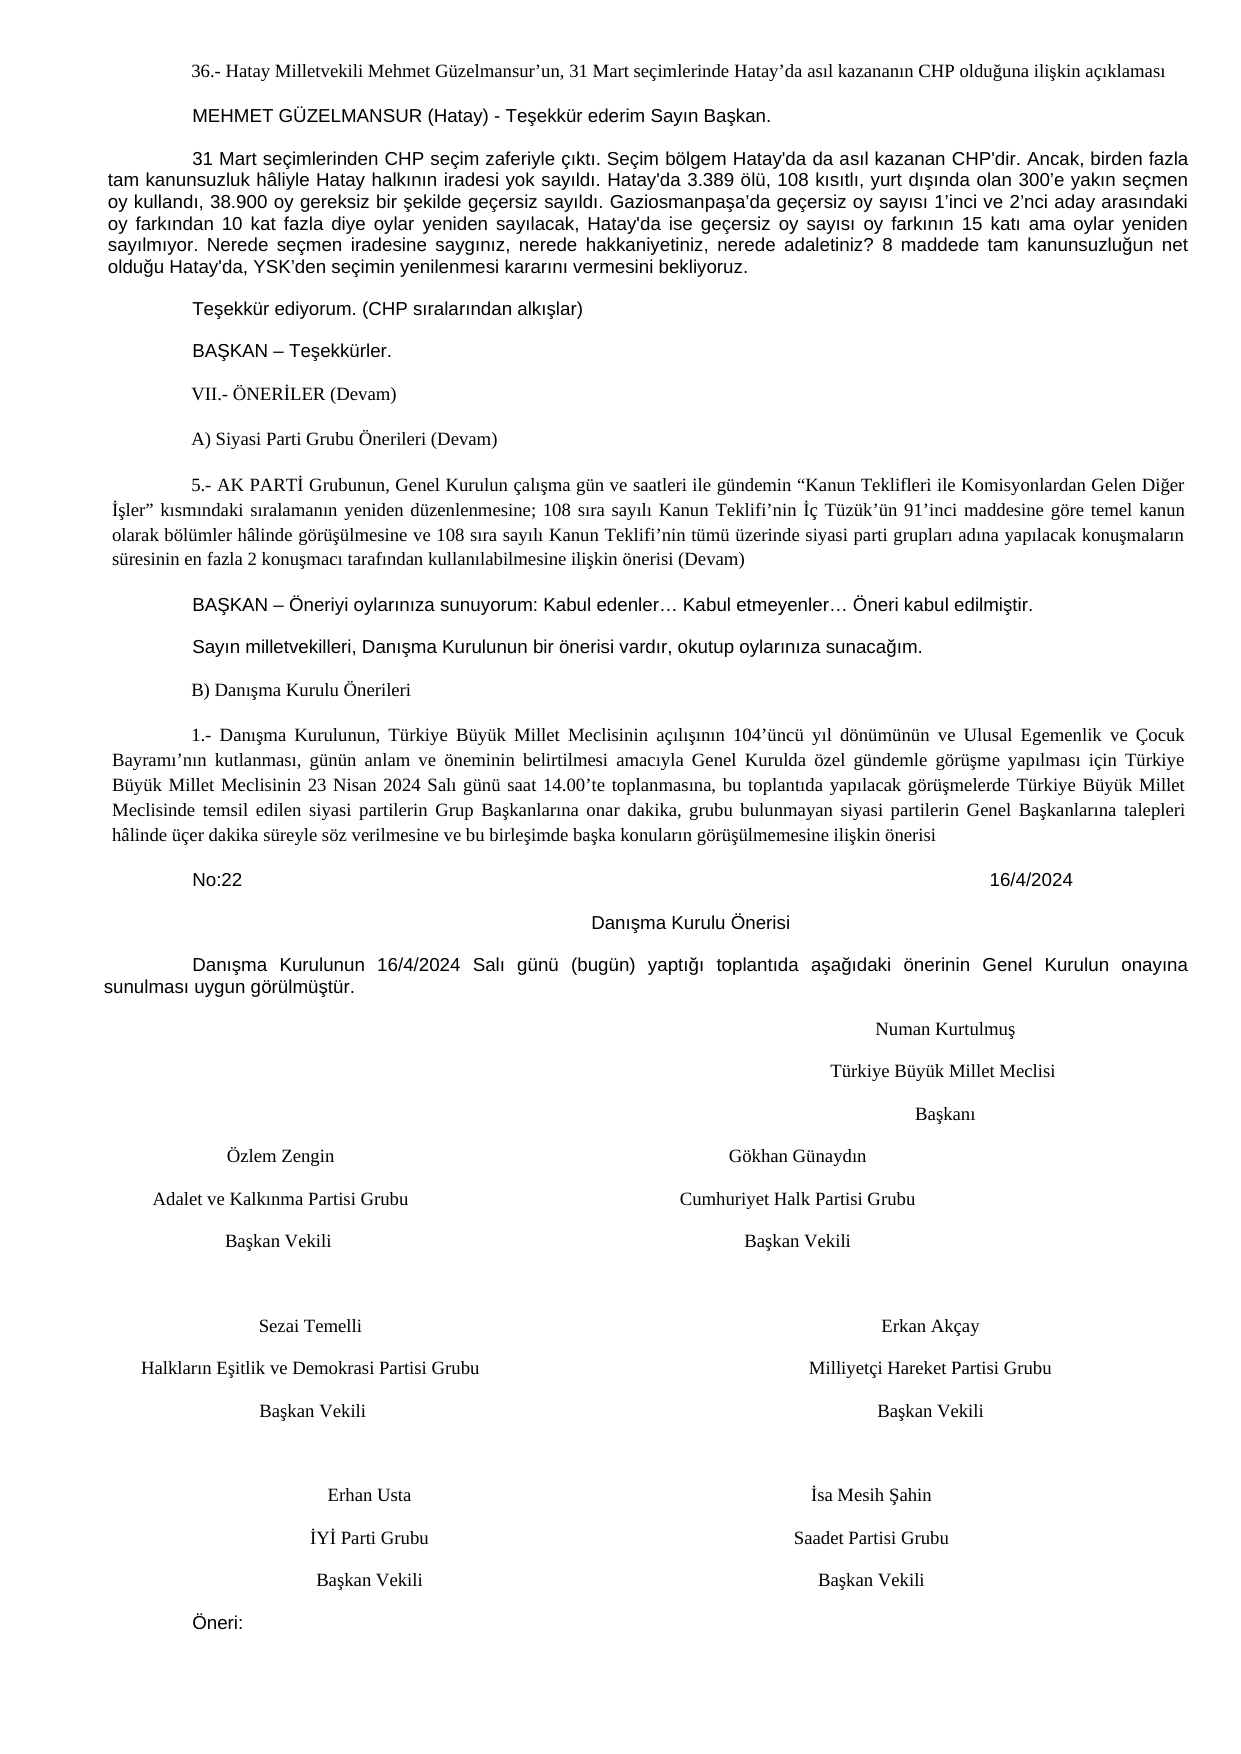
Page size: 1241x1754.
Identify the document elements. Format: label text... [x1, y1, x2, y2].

text 31 Mart seçimlerinden CHP seçim zaferiyle çıktı. Seçim bölgem Hatay'da da asıl kazanan CHP'dir. Ancak, birden fazla tam kanunsuzluk hâliyle Hatay halkının iradesi yok sayıldı. Hatay'da 3.389 ölü, 108 kısıtlı, yurt dışında olan 300’e yakın seçmen oy kullandı, 38.900 oy gereksiz bir şekilde geçersiz sayıldı. Gaziosmanpaşa’da geçersiz oy sayısı 1’inci ve 2’nci aday arasındaki oy farkından 10 kat fazla diye oylar yeniden sayılacak, Hatay'da ise geçersiz oy sayısı oy farkının 15 katı ama oylar yeniden sayılmıyor. Nerede seçmen iradesine saygınız, nerede hakkaniyetiniz, nerede adaletiniz? 8 maddede tam kanunsuzluğun net olduğu Hatay'da, YSK’den seçimin yenilenmesi kararını vermesini bekliyoruz. [108, 148, 1189, 277]
text Türkiye Büyük Millet Meclisi [108, 1060, 1189, 1082]
text Danışma Kurulunun 16/4/2024 Salı günü (bugün) yaptığı toplantıda aşağıdaki önerinin Genel Kurulun onayına sunulması uygun görülmüştür. [103, 954, 1189, 997]
text Erhan Usta İsa Mesih Şahin [108, 1484, 1189, 1506]
text Öneri: [108, 1611, 1189, 1633]
text Danışma Kurulu Önerisi [103, 912, 1189, 933]
text MEHMET GÜZELMANSUR (Hatay) - Teşekkür ederim Sayın Başkan. [108, 105, 1189, 127]
text BAŞKAN – Teşekkürler. [108, 340, 1189, 362]
text Başkan Vekili Başkan Vekili [108, 1399, 1189, 1421]
text İYİ Parti Grubu Saadet Partisi Grubu [108, 1527, 1189, 1548]
text Sezai Temelli Erkan Akçay [108, 1315, 1189, 1336]
text Başkanı [108, 1103, 1189, 1124]
text 5.- AK PARTİ Grubunun, Genel Kurulun çalışma gün ve saatleri ile gündemin “Kanun Teklifleri ile Komisyonlardan Gelen Diğer İşler” kısmındaki sıralamanın yeniden düzenlenmesine; 108 sıra sayılı Kanun Teklifi’nin İç Tüzük’ün 91’inci maddesine göre temel kanun olarak bölümler hâlinde görüşülmesine ve 108 sıra sayılı Kanun Teklifi’nin tümü üzerinde siyasi parti grupları adına yapılacak konuşmaların süresinin en fazla 2 konuşmacı tarafından kullanılabilmesine ilişkin önerisi (Devam) [112, 474, 1187, 570]
text BAŞKAN – Öneriyi oylarınıza sunuyorum: Kabul edenler… Kabul etmeyenler… Öneri kabul edilmiştir. [108, 594, 1189, 616]
text 36.- Hatay Milletvekili Mehmet Güzelmansur’un, 31 Mart seçimlerinde Hatay’da asıl kazananın CHP olduğuna ilişkin açıklaması [112, 60, 1187, 81]
text Başkan Vekili Başkan Vekili [108, 1230, 1189, 1251]
text Sayın milletvekilleri, Danışma Kurulunun bir önerisi vardır, okutup oylarınıza sunacağım. [108, 636, 1189, 658]
text Numan Kurtulmuş [108, 1018, 1189, 1039]
text Başkan Vekili Başkan Vekili [108, 1569, 1189, 1591]
text VII.- ÖNERİLER (Devam) [112, 383, 1187, 404]
text A) Siyasi Parti Grubu Önerileri (Devam) [112, 428, 1187, 450]
text Teşekkür ediyorum. (CHP sıralarından alkışlar) [108, 298, 1189, 319]
text Halkların Eşitlik ve Demokrasi Partisi Grubu Milliyetçi Hareket Partisi Grubu [108, 1357, 1189, 1379]
text 1.- Danışma Kurulunun, Türkiye Büyük Millet Meclisinin açılışının 104’üncü yıl dönümünün ve Ulusal Egemenlik ve Çocuk Bayramı’nın kutlanması, günün anlam ve öneminin belirtilmesi amacıyla Genel Kurulda özel gündemle görüşme yapılması için Türkiye Büyük Millet Meclisinin 23 Nisan 2024 Salı günü saat 14.00’te toplanmasına, bu toplantıda yapılacak görüşmelerde Türkiye Büyük Millet Meclisinde temsil edilen siyasi partilerin Grup Başkanlarına onar dakika, grubu bulunmayan siyasi partilerin Genel Başkanlarına talepleri hâlinde üçer dakika süreyle söz verilmesine ve bu birleşimde başka konuların görüşülmemesine ilişkin önerisi [112, 724, 1187, 845]
text Adalet ve Kalkınma Partisi Grubu Cumhuriyet Halk Partisi Grubu [108, 1187, 1189, 1209]
text B) Danışma Kurulu Önerileri [112, 679, 1187, 700]
text Özlem Zengin Gökhan Günaydın [108, 1145, 1189, 1167]
text No:22 16/4/2024 [108, 869, 1189, 891]
